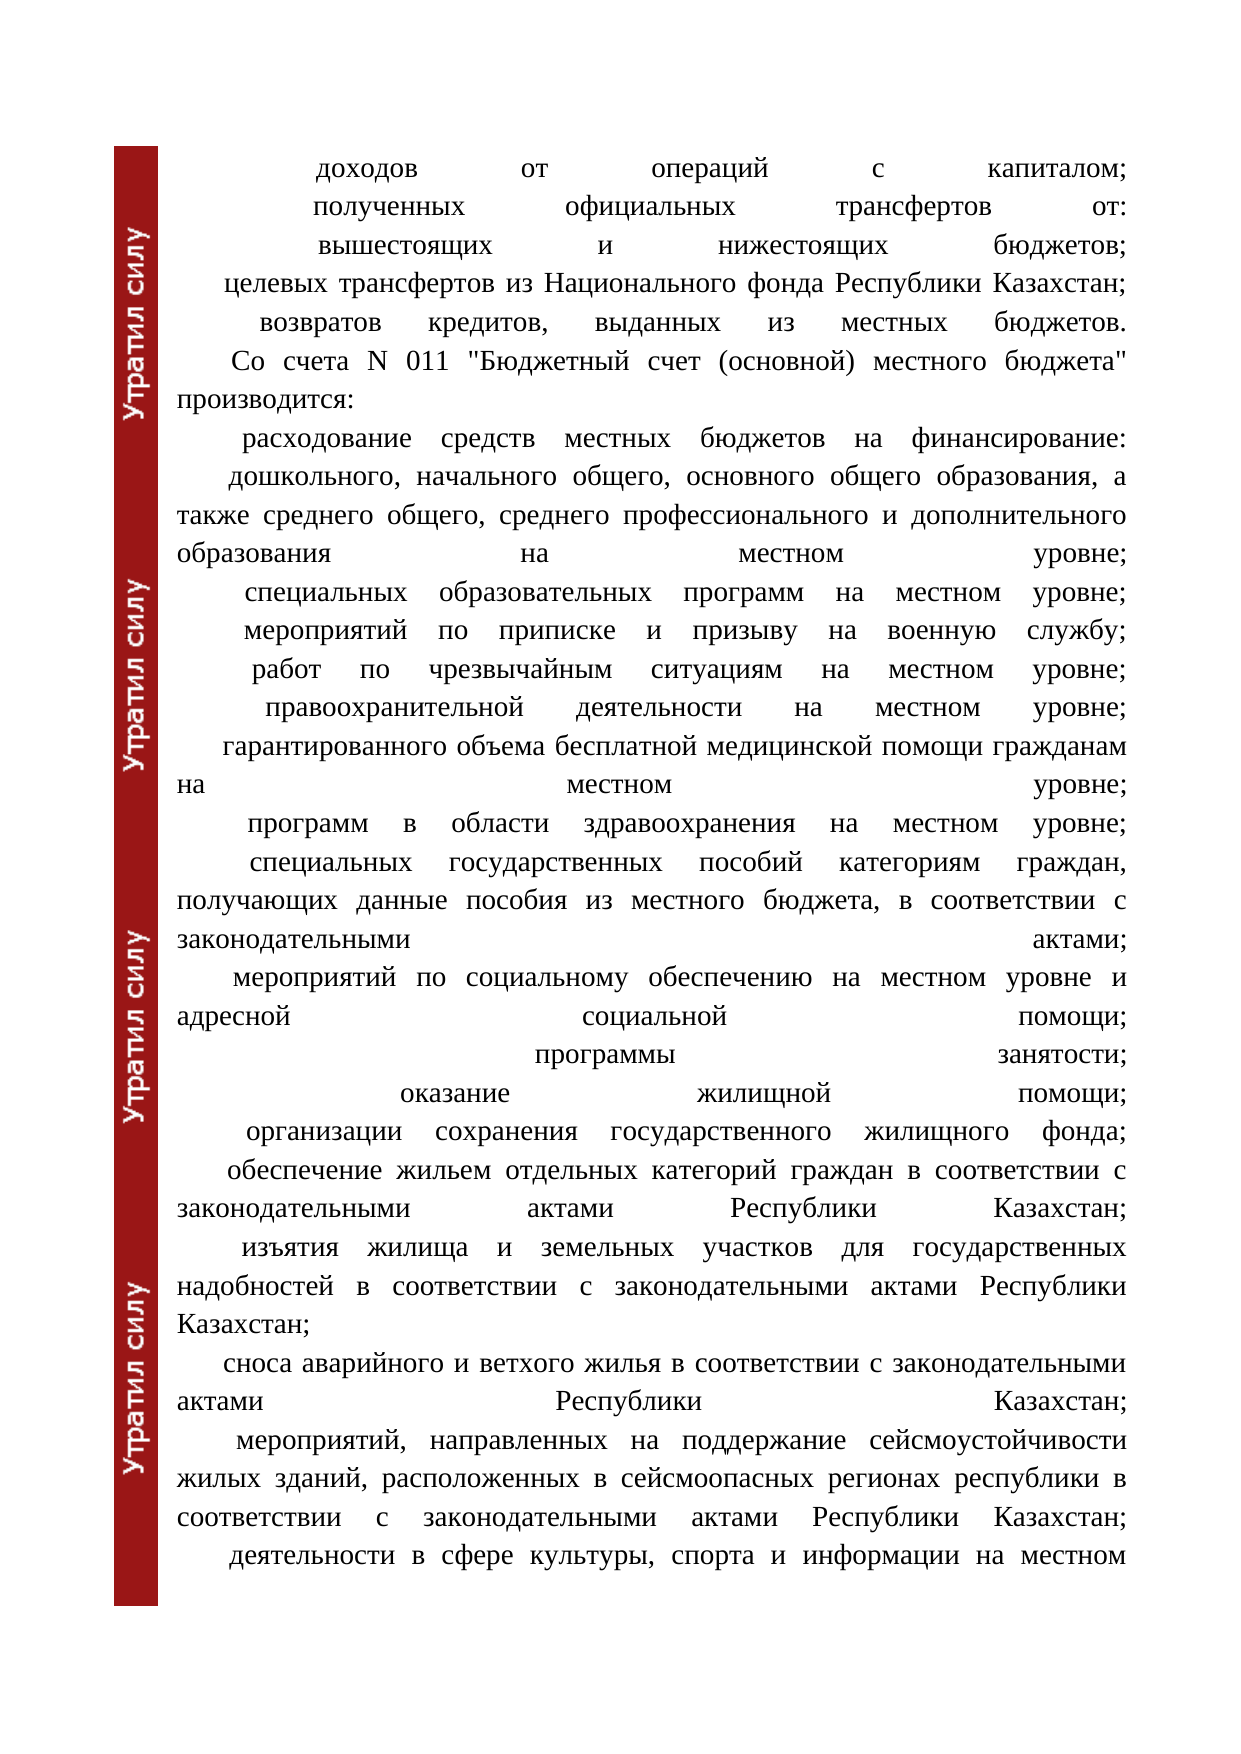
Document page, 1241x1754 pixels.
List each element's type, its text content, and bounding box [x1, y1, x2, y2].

picture [114, 146, 158, 150]
picture [114, 1571, 158, 1606]
